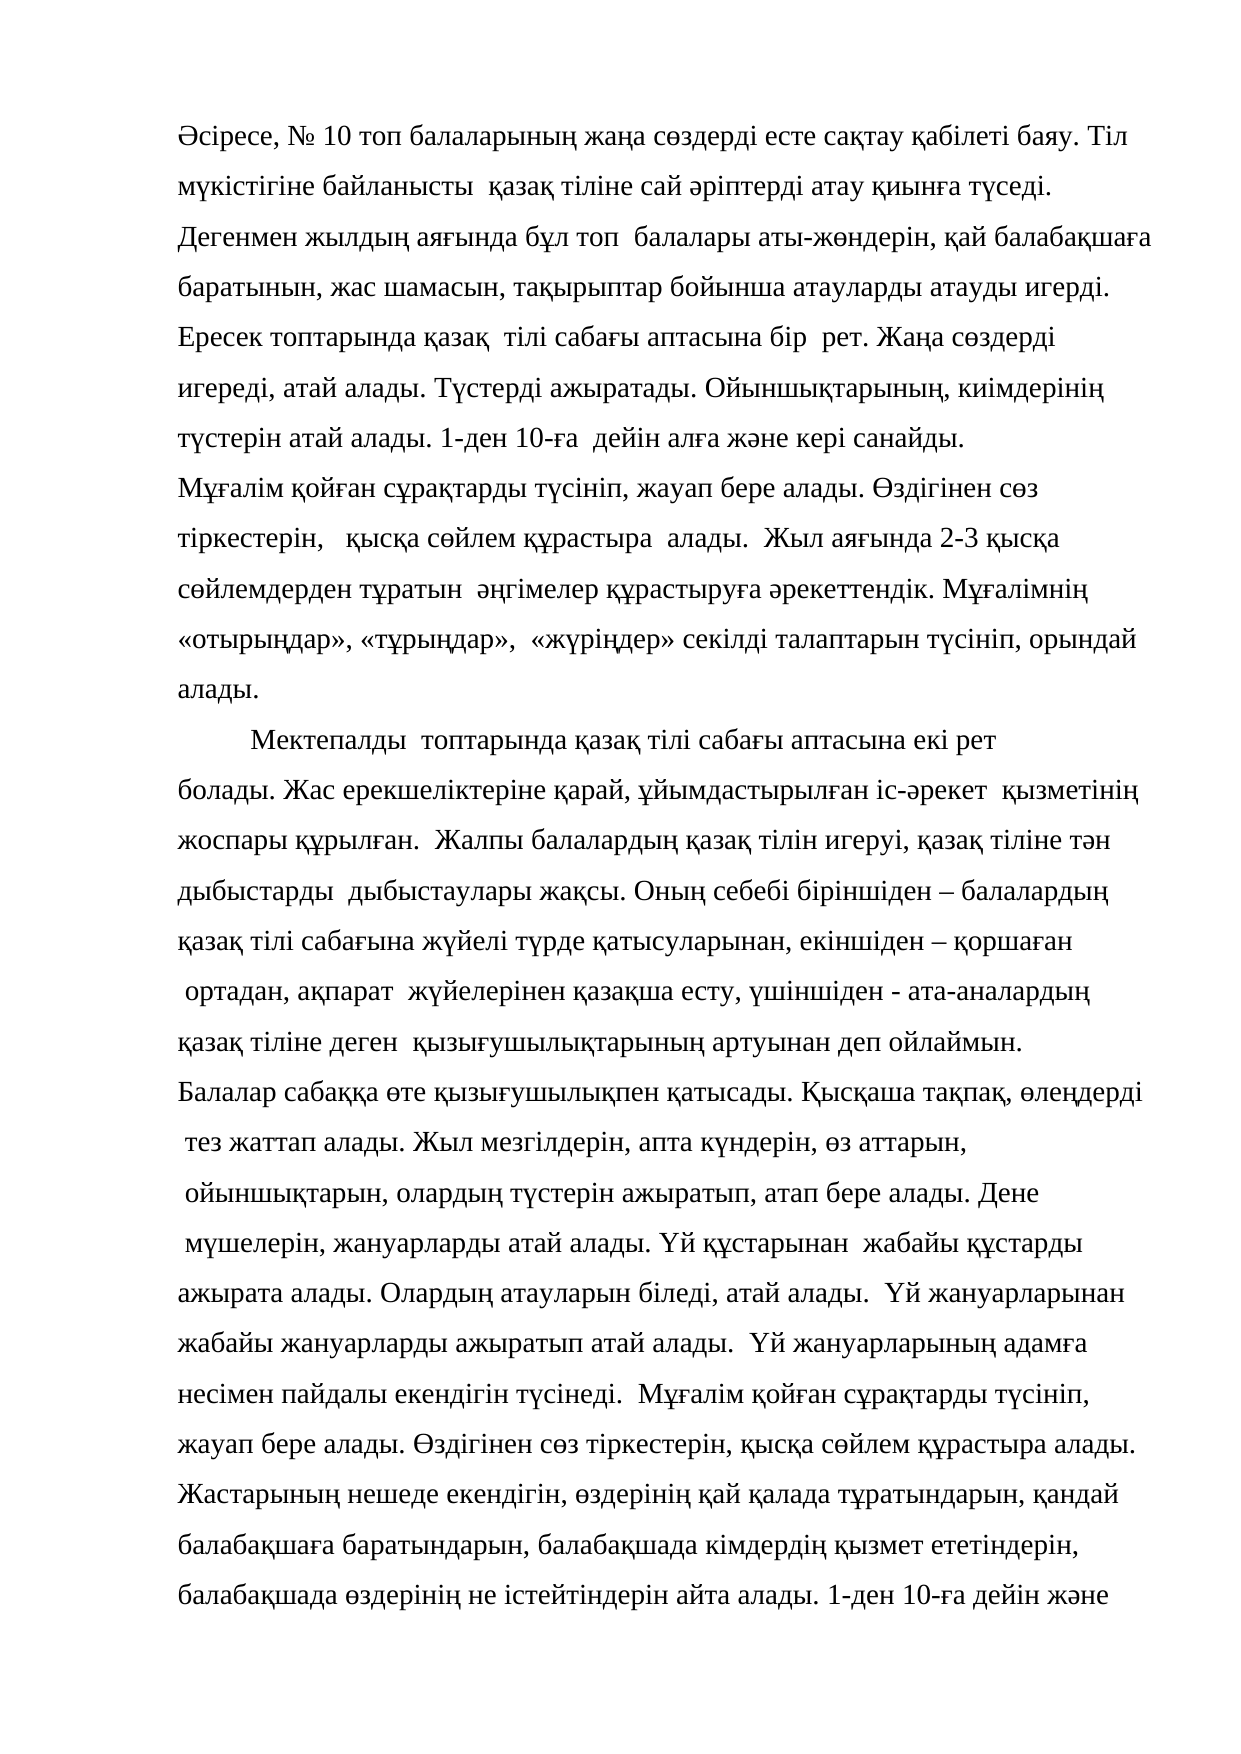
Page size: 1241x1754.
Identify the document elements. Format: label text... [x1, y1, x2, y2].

text Мұғалім қойған сұрақтарды түсініп, жауап бере алады. Өздігінен сөз [177, 470, 1196, 504]
text қазақ тілі сабағына жүйелі түрде қатысуларынан, екіншіден – қоршаған [177, 923, 1196, 957]
text Дегенмен жылдың аяғында бұл топ балалары аты-жөндерін, қай балабақшаға баратынын, жас шамасын, тақырыптар бойынша атауларды атауды игерді. [177, 219, 1196, 303]
text игереді, атай алады. Түстерді ажыратады. Ойыншықтарының, киімдерінің түстерін атай алады. 1-ден 10-ға дейін алға және кері санайды. [177, 370, 1196, 453]
text қазақ тіліне деген қызығушылықтарының артуынан деп ойлаймын. [177, 1024, 1196, 1057]
text Әсіресе, № 10 топ балаларының жаңа сөздерді есте сақтау қабілеті баяу. Тіл мүкістігіне байланысты қазақ тіліне сай әріптерді атау қиынға түседі. [177, 118, 1196, 202]
text Ересек топтарында қазақ тілі сабағы аптасына бір рет. Жаңа сөздерді [177, 319, 1196, 353]
text тез жаттап алады. Жыл мезгілдерін, апта күндерін, өз аттарын, [177, 1124, 1196, 1158]
text ортадан, ақпарат жүйелерінен қазақша есту, үшіншіден - ата-аналардың [177, 973, 1196, 1007]
text мүшелерін, жануарларды атай алады. Үй құстарынан жабайы құстарды ажырата алады. Олардың атауларын біледі, атай алады. Үй жануарларынан жабайы жануарларды ажыратып атай алады. Үй жануарларының адамға [177, 1225, 1196, 1359]
text ойыншықтарын, олардың түстерін ажыратып, атап бере алады. Дене [177, 1175, 1196, 1208]
text Мектепалды топтарында қазақ тілі сабағы аптасына екі рет [177, 722, 1196, 755]
text болады. Жас ерекшеліктеріне қарай, ұйымдастырылған іс-әрекет қызметінің жоспары құрылған. Жалпы балалардың қазақ тілін игеруі, қазақ тіліне тән дыбыстарды дыбыстаулары жақсы. Оның себебі біріншіден – балалардың [177, 772, 1196, 906]
text жауап бере алады. Өздігінен сөз тіркестерін, қысқа сөйлем құрастыра алады. Жастарының нешеде екендігін, өздерінің қай қалада тұратындарын, қандай балабақшаға баратындарын, балабақшада кімдердің қызмет ететіндерін, балабақшада өздерінің не істейтіндерін айта алады. 1-ден 10-ға дейін және [177, 1426, 1196, 1611]
text Балалар сабаққа өте қызығушылықпен қатысады. Қысқаша тақпақ, өлеңдерді [177, 1074, 1196, 1108]
text несімен пайдалы екендігін түсінеді. Мұғалім қойған сұрақтарды түсініп, [177, 1376, 1196, 1409]
text тіркестерін, қысқа сөйлем құрастыра алады. Жыл аяғында 2-3 қысқа сөйлемдерден тұратын әңгімелер құрастыруға әрекеттендік. Мұғалімнің «отырыңдар», «тұрыңдар», «жүріңдер» секілді талаптарын түсініп, орындай алады. [177, 521, 1196, 705]
